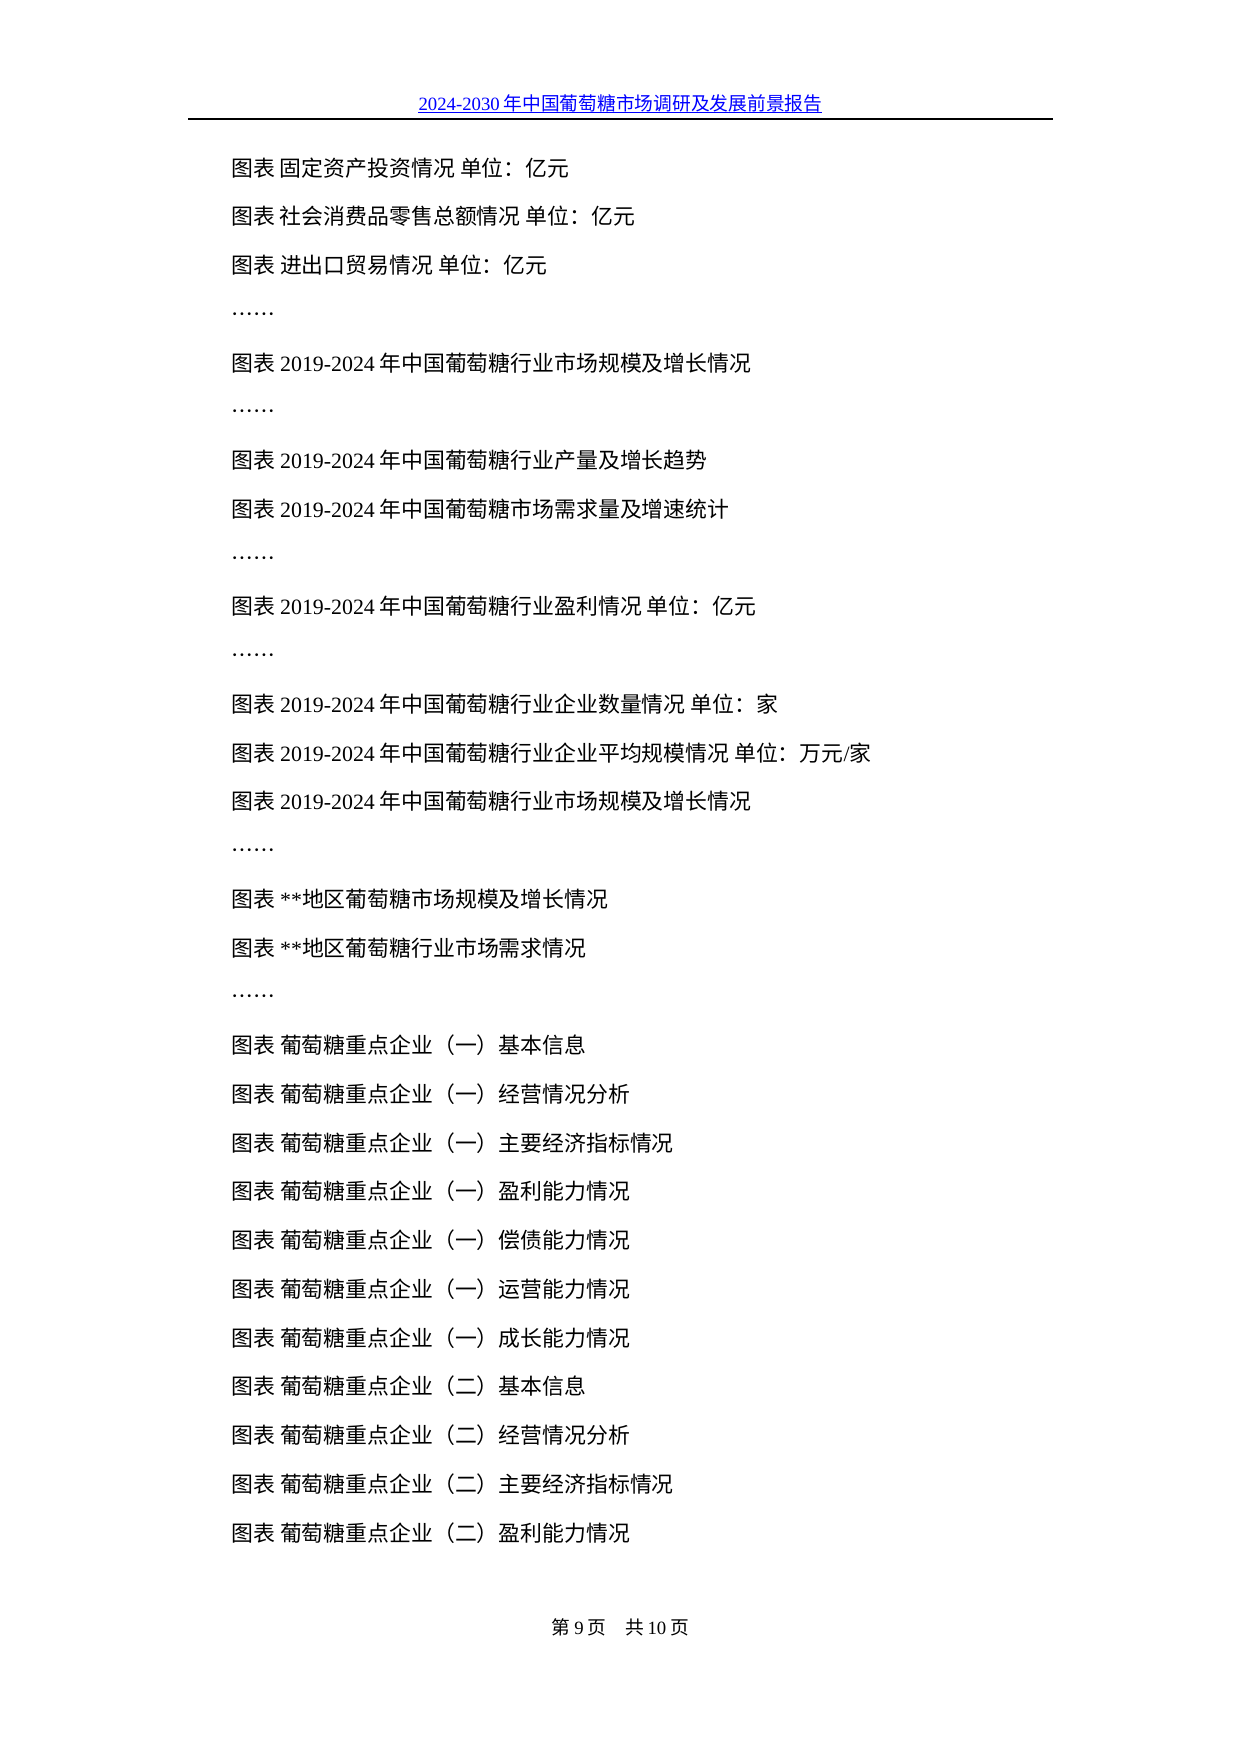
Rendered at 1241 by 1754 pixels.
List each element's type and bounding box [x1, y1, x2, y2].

text [187, 150, 1053, 1548]
